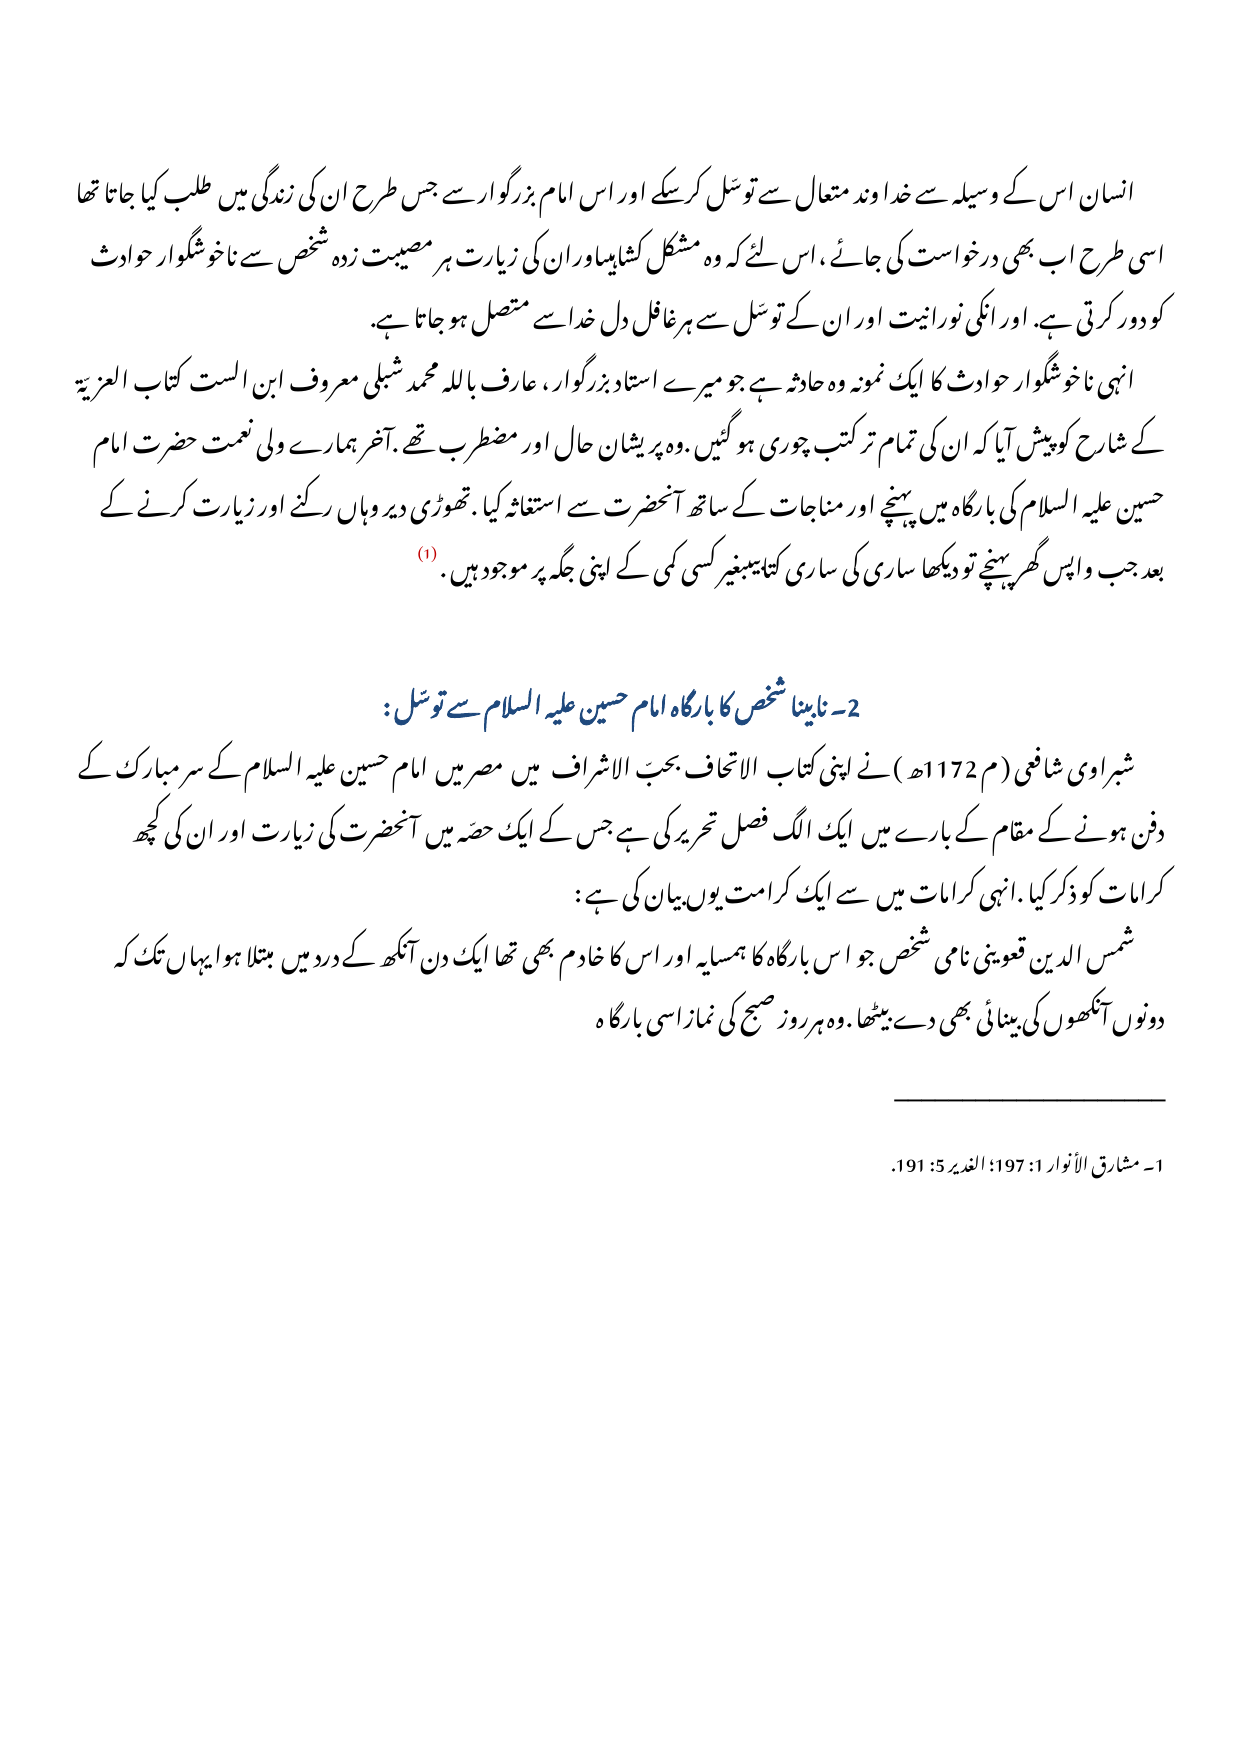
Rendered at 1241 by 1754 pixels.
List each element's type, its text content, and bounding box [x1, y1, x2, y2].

text ____________________ [75, 1044, 1165, 1111]
text شبراوی شافعی ( م 1172ھ ) نے اپنی کتاب الاتحاف بحبّ الاشراف میں مصر میں امام حسین علیہ السلام کے سر مبارک کے دفن ہونے کے مقام کے بارے میں ایک الگ فصل تحریر کی ہے جس کے ایک حصّہ میں آنحضرت کی زیارت اور ان کی کچھ کرامات کو ذکر کیا .انہی کرامات میں سے ایک کرامت یوں بیان کی ہے : [75, 731, 1165, 919]
text انسان اس کے وسیلہ سے خدا وند متعال سے توسّل کرسکے اور اس امام بزرگوار سے جس طرح ان کی زندگی میں طلب کیا جاتا تھا اسی طرح اب بھی درخواست کی جائے ،اس لئے کہ وہ مشکل کشاہیںاوران کی زیارت ہر مصیبت زدہ شخص سے ناخوشگوار حوادث کو دور کر تی ہے. اور انکی نورانیت اور ان کے توسّل سے ہرغافل دل خداسے متصل ہو جاتا ہے. [75, 156, 1165, 344]
text شمس الدین قعوینی نامی شخص جو ا س بارگاہ کا ہمسایہ اور اس کا خاد م بھی تھا ایک دن آنکھ کے درد میں مبتلا ہوا یہاں تک کہ دونوں آنکھوں کی بینائی بھی دے بیٹھا .وہ ہرروز صبح کی نمازاسی بارگا ہ [75, 919, 1165, 1044]
subtitle 2۔ نابینا شخص کا بارگاہ امام حسین علیہ السلام سے توسّل : [75, 669, 1165, 731]
text 1۔ مشارق الأنوار 1: 197؛ الغدیر 5: 191. [75, 1136, 1165, 1183]
text انہی ناخوشگوار حوادث کا ایک نمونہ وہ حادثہ ہے جو میرے استاد بزرگوار ، عارف باللہ محمد شبلی معروف ابن الست کتاب العزیّة کے شارح کو پیش آیا کہ ان کی تمام تر کتب چوری ہو گئیں .وہ پریشان حال اور مضطرب تھے .آخر ہمارے ولی نعمت حضرت امام حسین علیہ السلام کی بارگاہ میں پہنچے اور مناجات کے ساتھ آنحضرت سے استغاثہ کیا .تھوڑی دیر وہاں رکنے اور زیارت کرنے کے بعد جب واپس گھر پہنچے تو دیکھا ساری کی ساری کتابیںبغیر کسی کمی کے اپنی جگہ پر موجود ہیں . (1) [75, 344, 1165, 594]
